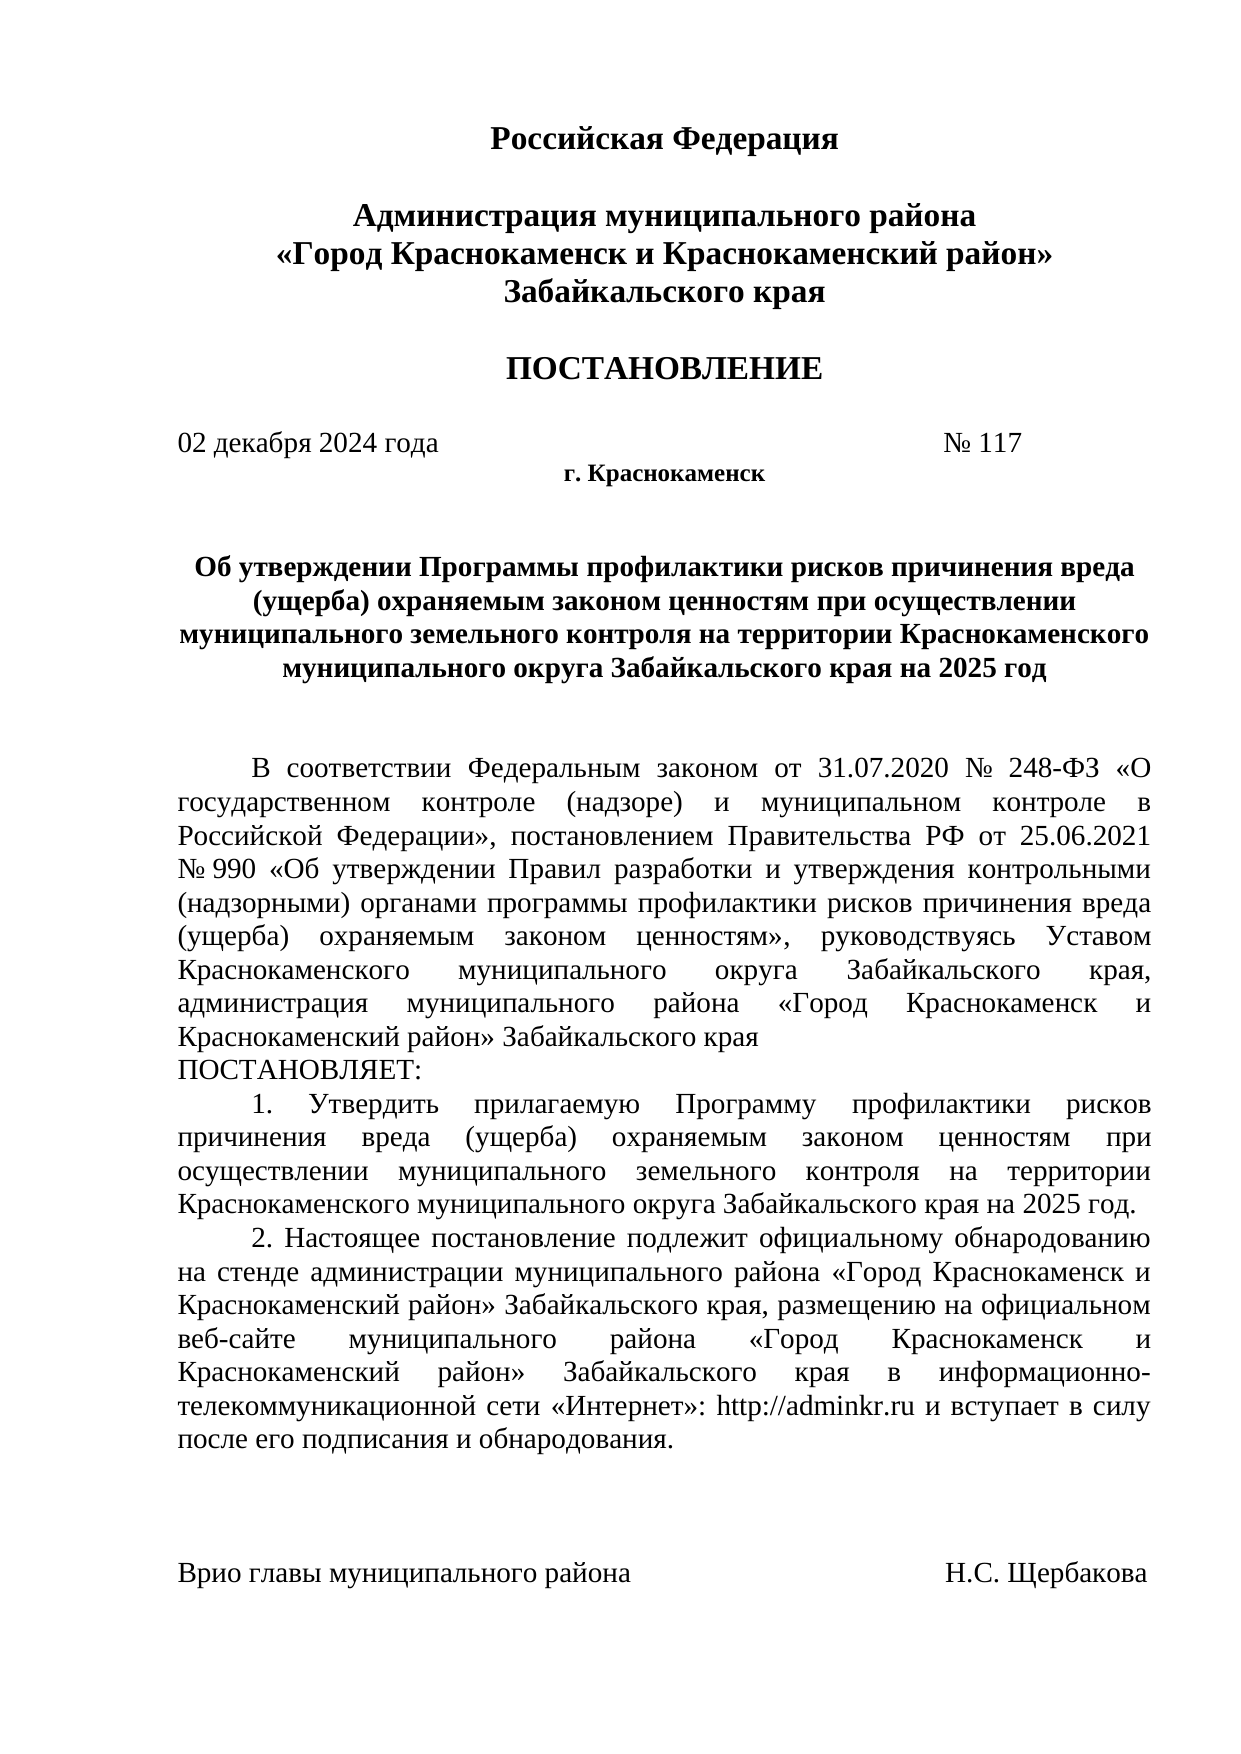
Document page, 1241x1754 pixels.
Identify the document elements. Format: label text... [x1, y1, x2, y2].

text 02 декабря 2024 года № 117 [177, 425, 1152, 458]
title Российская Федерация [177, 118, 1152, 156]
title Забайкальского края [177, 271, 1152, 310]
subtitle ПОСТАНОВЛЯЕТ: [177, 1052, 1152, 1086]
text Врио главы муниципального района Н.С. Щербакова [177, 1556, 1152, 1589]
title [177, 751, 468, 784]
title Администрация муниципального района [177, 195, 1152, 233]
text 1. Утвердить прилагаемую Программу профилактики рисков причинения вреда (ущерба) охраняемым законом ценностям при осуществлении муниципального земельного контроля на территории Краснокаменского муниципального округа Забайкальского края на 2025 год. [177, 1086, 1152, 1220]
title В соответствии Федеральным законом от 31.07.2020 № 248-ФЗ «О государственном контроле (надзоре) и муниципальном контроле в Российской Федерации», постановлением Правительства РФ от 25.06.2021 № 990 «Об утверждении Правил разработки и утверждения контрольными (надзорными) органами программы профилактики рисков причинения вреда (ущерба) охраняемым законом ценностям», руководствуясь Уставом Краснокаменского муниципального округа Забайкальского края, администрация муниципального района «Город Краснокаменск и Краснокаменский район» Забайкальского края [177, 818, 1152, 1052]
title Об утверждении Программы профилактики рисков причинения вреда (ущерба) охраняемым законом ценностям при осуществлении муниципального земельного контроля на территории Краснокаменского муниципального округа Забайкальского края на 2025 год [177, 549, 1152, 683]
text 2. Настоящее постановление подлежит официальному обнародованию на стенде администрации муниципального района «Город Краснокаменск и Краснокаменский район» Забайкальского края, размещению на официальном веб-сайте муниципального района «Город Краснокаменск и Краснокаменский район» Забайкальского края в информационно-телекоммуникационной сети «Интернет»: http://adminkr.ru и вступает в силу после его подписания и обнародования. [177, 1220, 1152, 1455]
title «Город Краснокаменск и Краснокаменский район» [177, 233, 1152, 271]
title ПОСТАНОВЛЕНИЕ [177, 348, 1152, 386]
title г. Краснокаменск [177, 458, 1152, 487]
